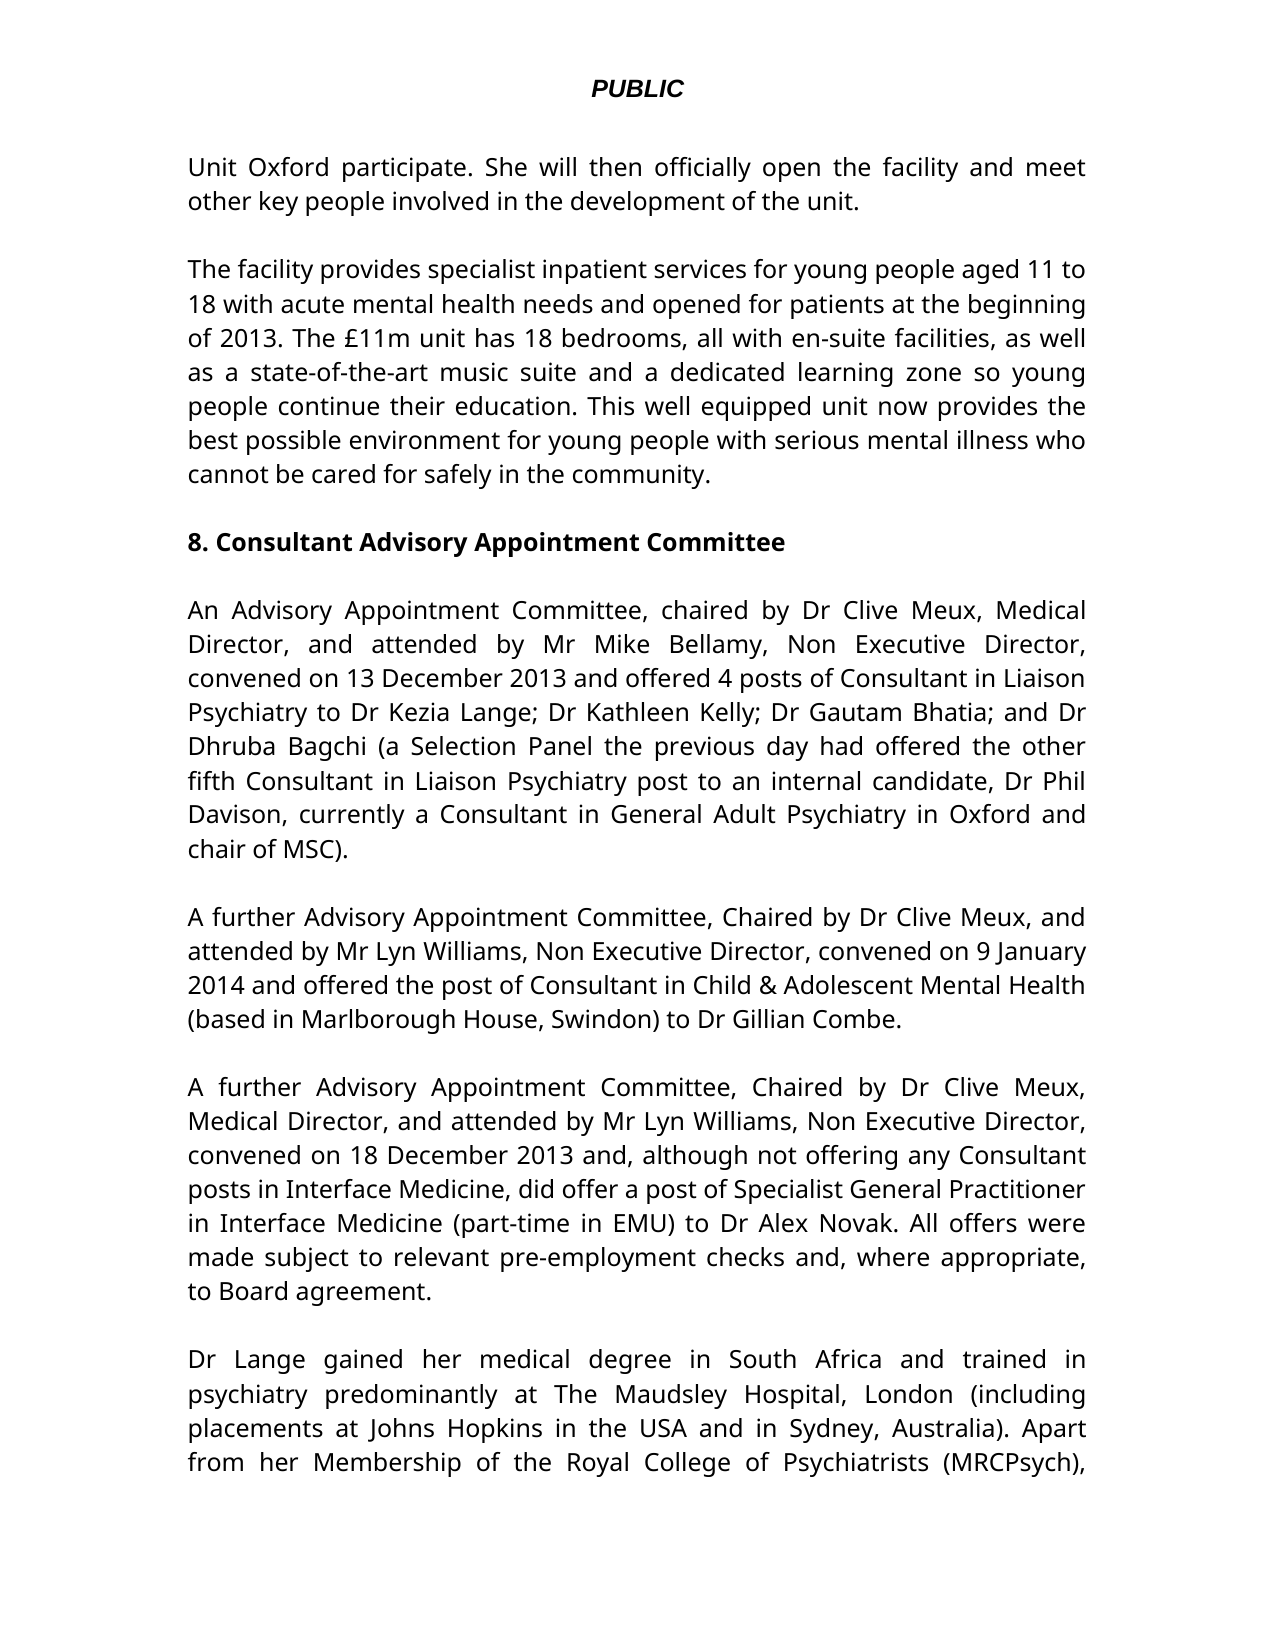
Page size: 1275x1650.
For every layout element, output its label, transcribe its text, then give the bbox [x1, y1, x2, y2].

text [187, 1342, 1087, 1478]
text 8. Consultant Advisory Appointment Committee [187, 525, 1087, 559]
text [187, 150, 1087, 218]
text An Advisory Appointment Committee, chaired by Dr Clive Meux, Medical Director, and attended by Mr Mike Bellamy, Non Executive Director, convened on 13 December 2013 and offered 4 posts of Consultant in Liaison Psychiatry to Dr Kezia Lange; Dr Kathleen Kelly; Dr Gautam Bhatia; and Dr Dhruba Bagchi (a Selection Panel the previous day had offered the other fifth Consultant in Liaison Psychiatry post to an internal candidate, Dr Phil Davison, currently a Consultant in General Adult Psychiatry in Oxford and chair of MSC). [187, 593, 1087, 865]
text The facility provides specialist inpatient services for young people aged 11 to 18 with acute mental health needs and opened for patients at the beginning of 2013. The £11m unit has 18 bedrooms, all with en-suite facilities, as well as a state-of-the-art music suite and a dedicated learning zone so young people continue their education. This well equipped unit now provides the best possible environment for young people with serious mental illness who cannot be cared for safely in the community. [187, 252, 1087, 491]
text A further Advisory Appointment Committee, Chaired by Dr Clive Meux, and attended by Mr Lyn Williams, Non Executive Director, convened on 9 January 2014 and offered the post of Consultant in Child & Adolescent Mental Health (based in Marlborough House, Swindon) to Dr Gillian Combe. [187, 899, 1087, 1036]
text A further Advisory Appointment Committee, Chaired by Dr Clive Meux, Medical Director, and attended by Mr Lyn Williams, Non Executive Director, convened on 18 December 2013 and, although not offering any Consultant posts in Interface Medicine, did offer a post of Specialist General Practitioner in Interface Medicine (part-time in EMU) to Dr Alex Novak. All offers were made subject to relevant pre-employment checks and, where appropriate, to Board agreement. [187, 1070, 1087, 1308]
